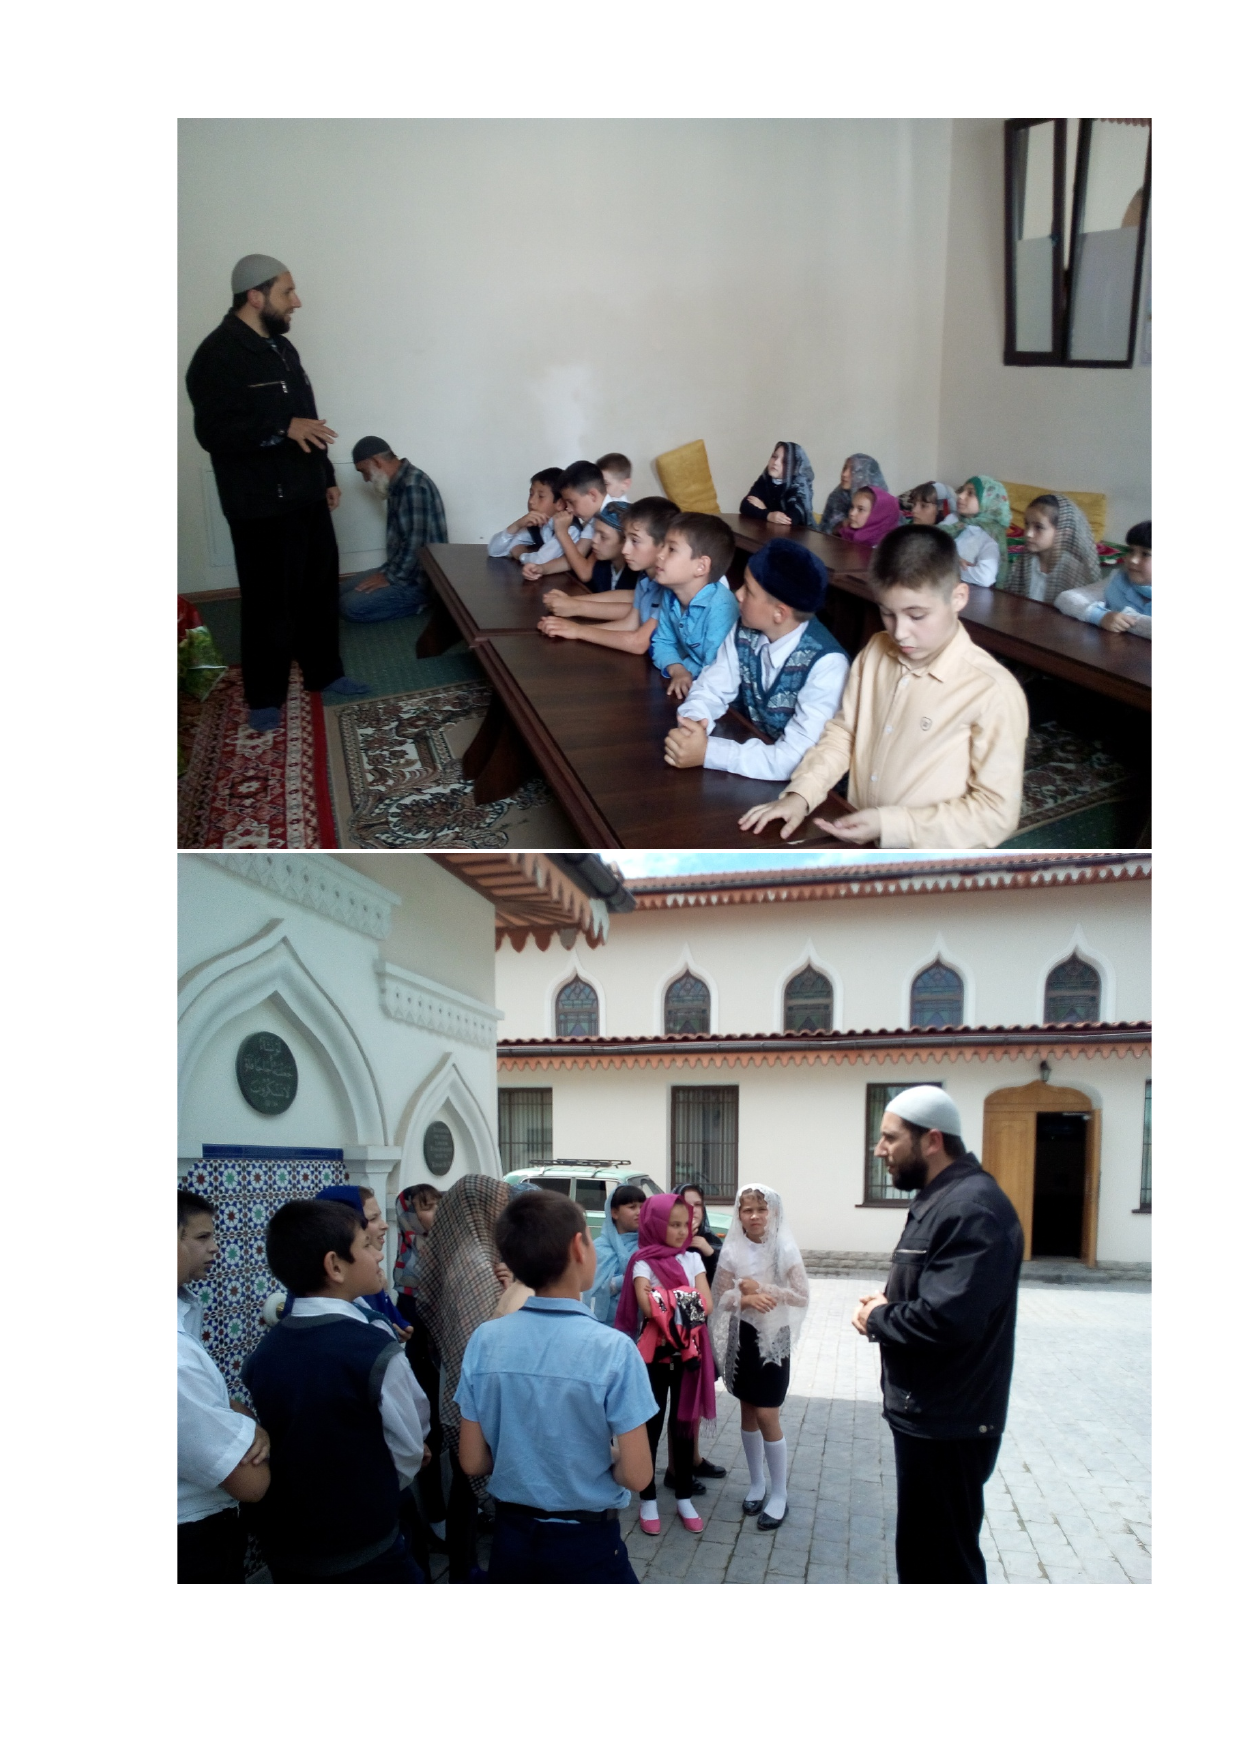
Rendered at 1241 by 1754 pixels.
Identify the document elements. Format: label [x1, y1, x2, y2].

picture [177, 853, 1152, 1584]
picture [177, 118, 1152, 849]
